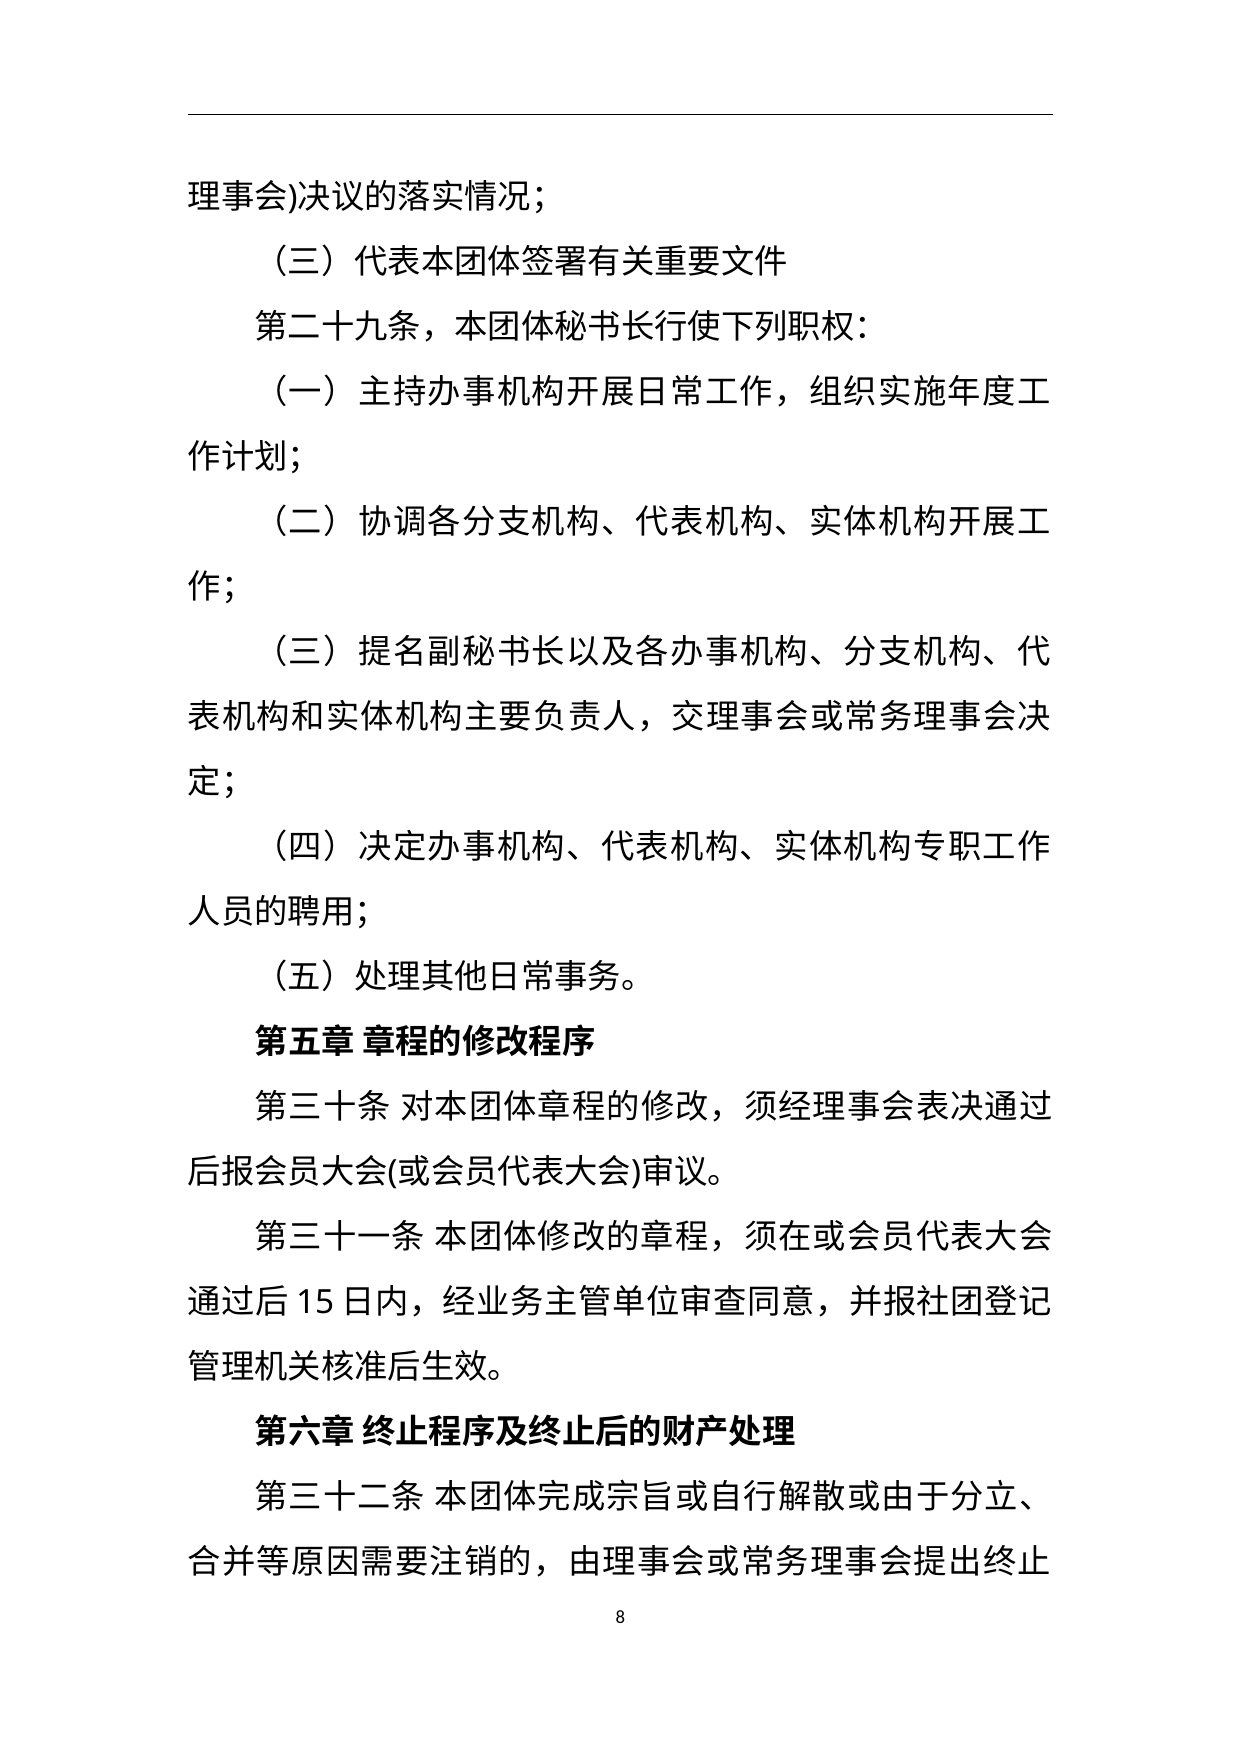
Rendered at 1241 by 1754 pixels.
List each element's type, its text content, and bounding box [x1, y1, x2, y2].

text （五）处理其他日常事务。 [187, 942, 1053, 1007]
text 第二十九条，本团体秘书长行使下列职权： [187, 292, 1053, 357]
text （三）代表本团体签署有关重要文件 [187, 227, 1053, 292]
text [187, 162, 1053, 227]
text 第三十一条 本团体修改的章程，须在或会员代表大会通过后15日内，经业务主管单位审查同意，并报社团登记管理机关核准后生效。 [187, 1202, 1053, 1397]
text （一）主持办事机构开展日常工作，组织实施年度工作计划； [187, 357, 1053, 487]
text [187, 1462, 1053, 1592]
text （三）提名副秘书长以及各办事机构、分支机构、代表机构和实体机构主要负责人，交理事会或常务理事会决定； [187, 617, 1053, 812]
text 第五章 章程的修改程序 [187, 1007, 1053, 1072]
text （二）协调各分支机构、代表机构、实体机构开展工作； [187, 487, 1053, 617]
text （四）决定办事机构、代表机构、实体机构专职工作人员的聘用； [187, 812, 1053, 942]
text 第六章 终止程序及终止后的财产处理 [187, 1397, 1053, 1462]
text 第三十条 对本团体章程的修改，须经理事会表决通过后报会员大会(或会员代表大会)审议。 [187, 1072, 1053, 1202]
